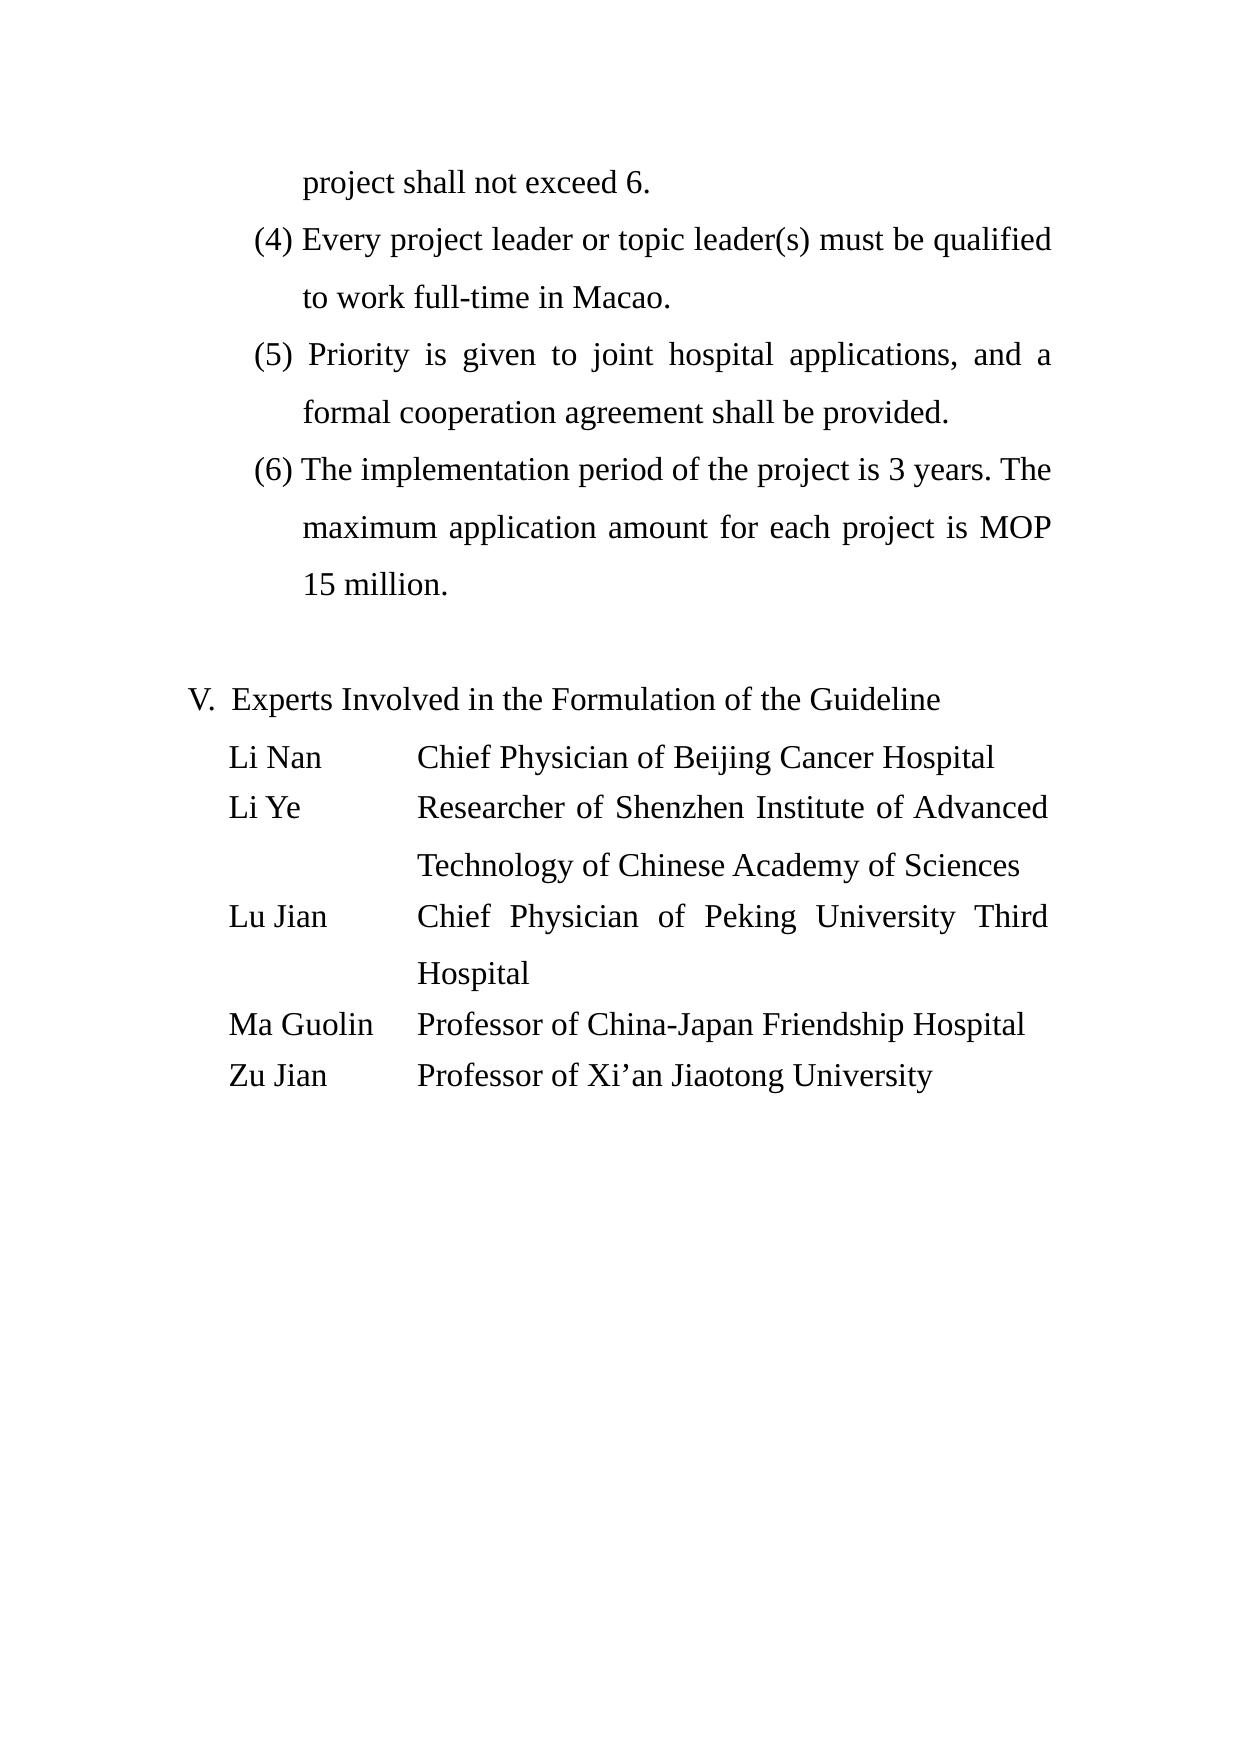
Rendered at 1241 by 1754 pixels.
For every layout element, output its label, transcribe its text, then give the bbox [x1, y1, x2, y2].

text (5) Priority is given to joint hospital applications, and a formal cooperation agreement shall be provided. [254, 334, 1053, 430]
table_cell Professor of China-Japan Friendship Hospital [406, 1005, 1060, 1055]
table_cell Li Ye [217, 788, 406, 896]
text (6) The implementation period of the project is 3 years. The maximum application amount for each project is MOP 15 million. [254, 449, 1053, 603]
text (4) Every project leader or topic leader(s) must be qualified to work full-time in Macao. [254, 219, 1053, 315]
table_cell Ma Guolin [217, 1005, 406, 1055]
table_cell Professor of Xi’an Jiaotong University [406, 1055, 1060, 1106]
table_header Chief Physician of Beijing Cancer Hospital [406, 737, 1060, 788]
table_header Li Nan [217, 737, 406, 788]
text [254, 162, 1053, 200]
text V. Experts Involved in the Formulation of the Guideline [187, 679, 1053, 718]
table_cell Chief Physician of Peking University Third Hospital [406, 896, 1060, 1004]
table_cell Researcher of Shenzhen Institute of Advanced Technology of Chinese Academy of Sciences [406, 788, 1060, 896]
table_cell Lu Jian [217, 896, 406, 1004]
table_cell Zu Jian [217, 1055, 406, 1106]
